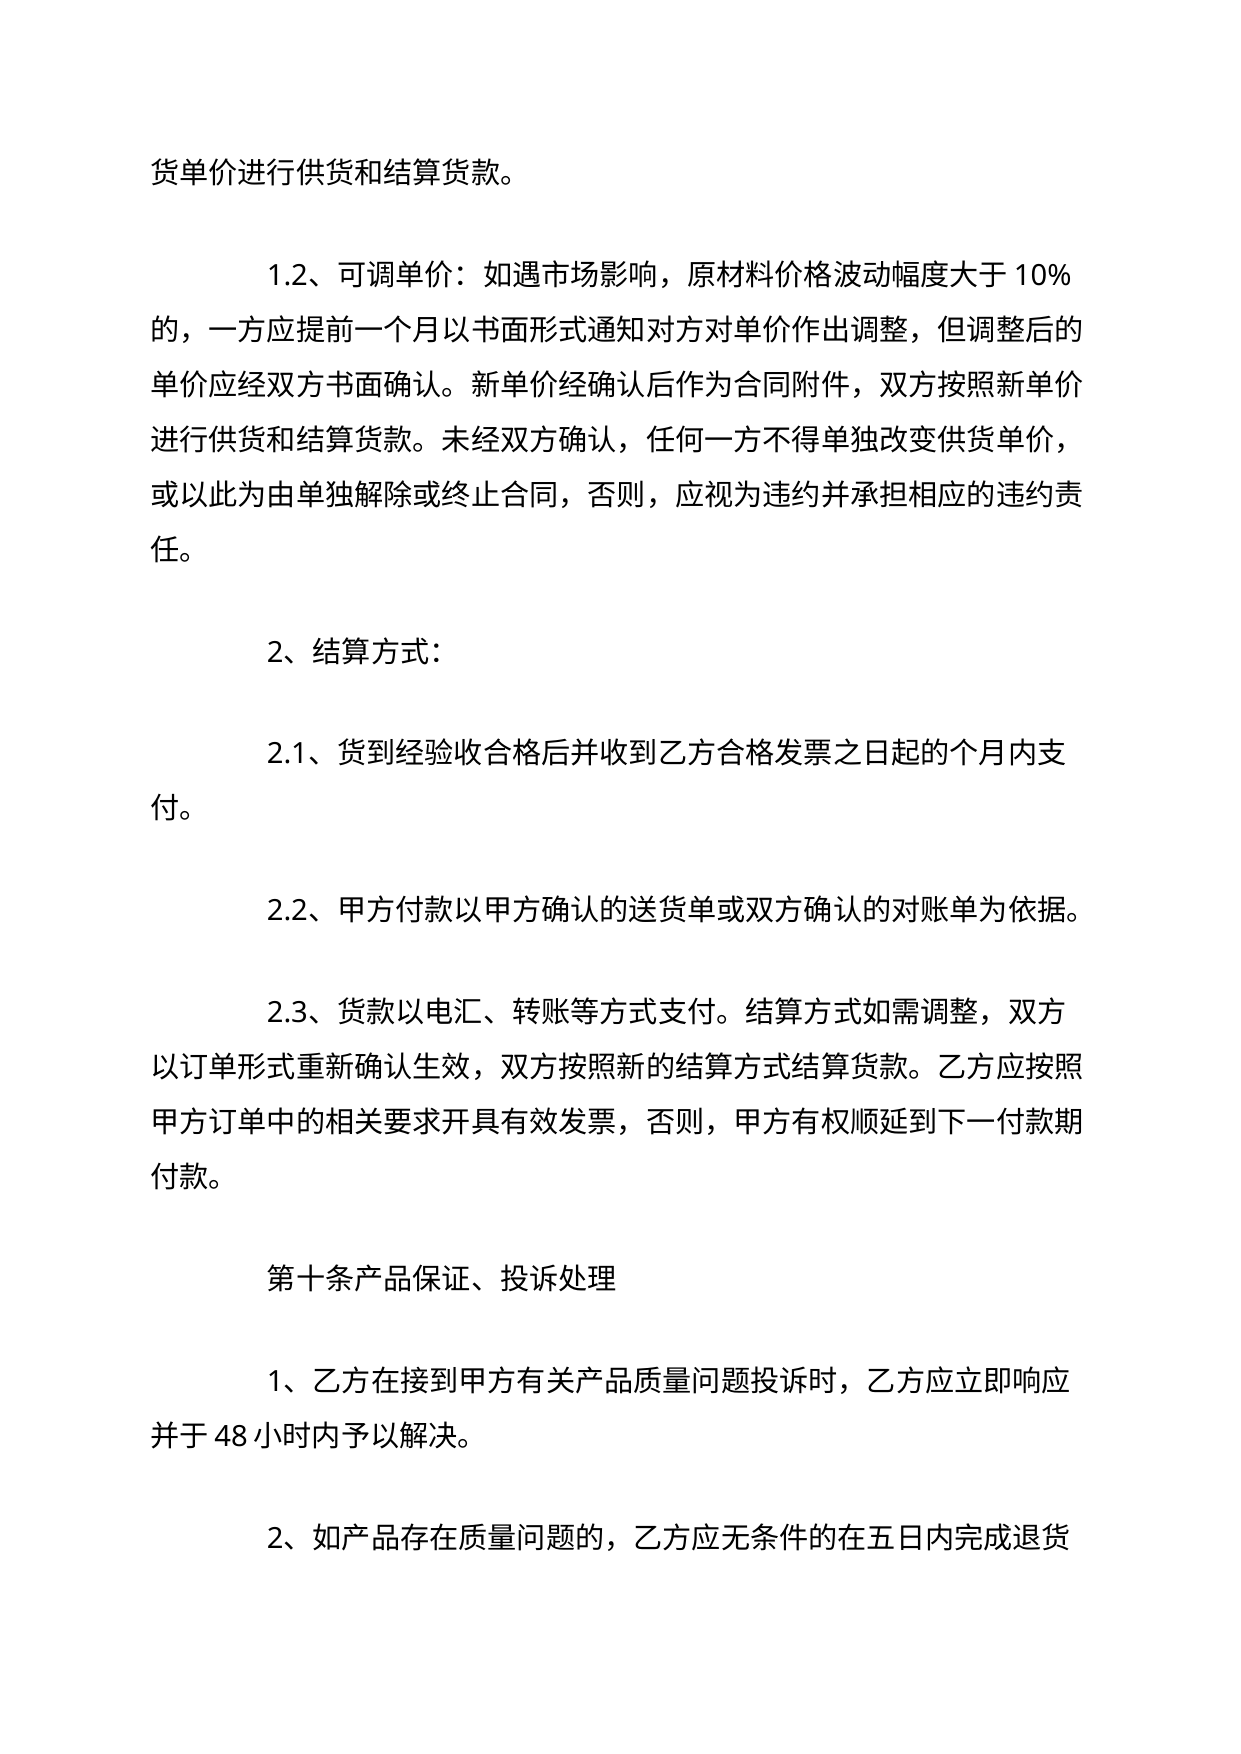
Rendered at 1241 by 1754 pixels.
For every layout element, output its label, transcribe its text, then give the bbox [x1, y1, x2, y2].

text 第十条产品保证、投诉处理 [150, 1255, 1090, 1298]
text 1、乙方在接到甲方有关产品质量问题投诉时，乙方应立即响应并于48小时内予以解决。 [150, 1357, 1090, 1454]
text 2.2、甲方付款以甲方确认的送货单或双方确认的对账单为依据。 [150, 887, 1090, 929]
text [150, 1514, 1090, 1557]
text 1.2、可调单价：如遇市场影响，原材料价格波动幅度大于10%的，一方应提前一个月以书面形式通知对方对单价作出调整，但调整后的单价应经双方书面确认。新单价经确认后作为合同附件，双方按照新单价进行供货和结算货款。未经双方确认，任何一方不得单独改变供货单价，或以此为由单独解除或终止合同，否则，应视为违约并承担相应的违约责任。 [150, 252, 1090, 569]
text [150, 150, 1090, 192]
text 2.3、货款以电汇、转账等方式支付。结算方式如需调整，双方以订单形式重新确认生效，双方按照新的结算方式结算货款。乙方应按照甲方订单中的相关要求开具有效发票，否则，甲方有权顺延到下一付款期付款。 [150, 989, 1090, 1196]
text 2.1、货到经验收合格后并收到乙方合格发票之日起的个月内支付。 [150, 730, 1090, 827]
text 2、结算方式： [150, 628, 1090, 671]
